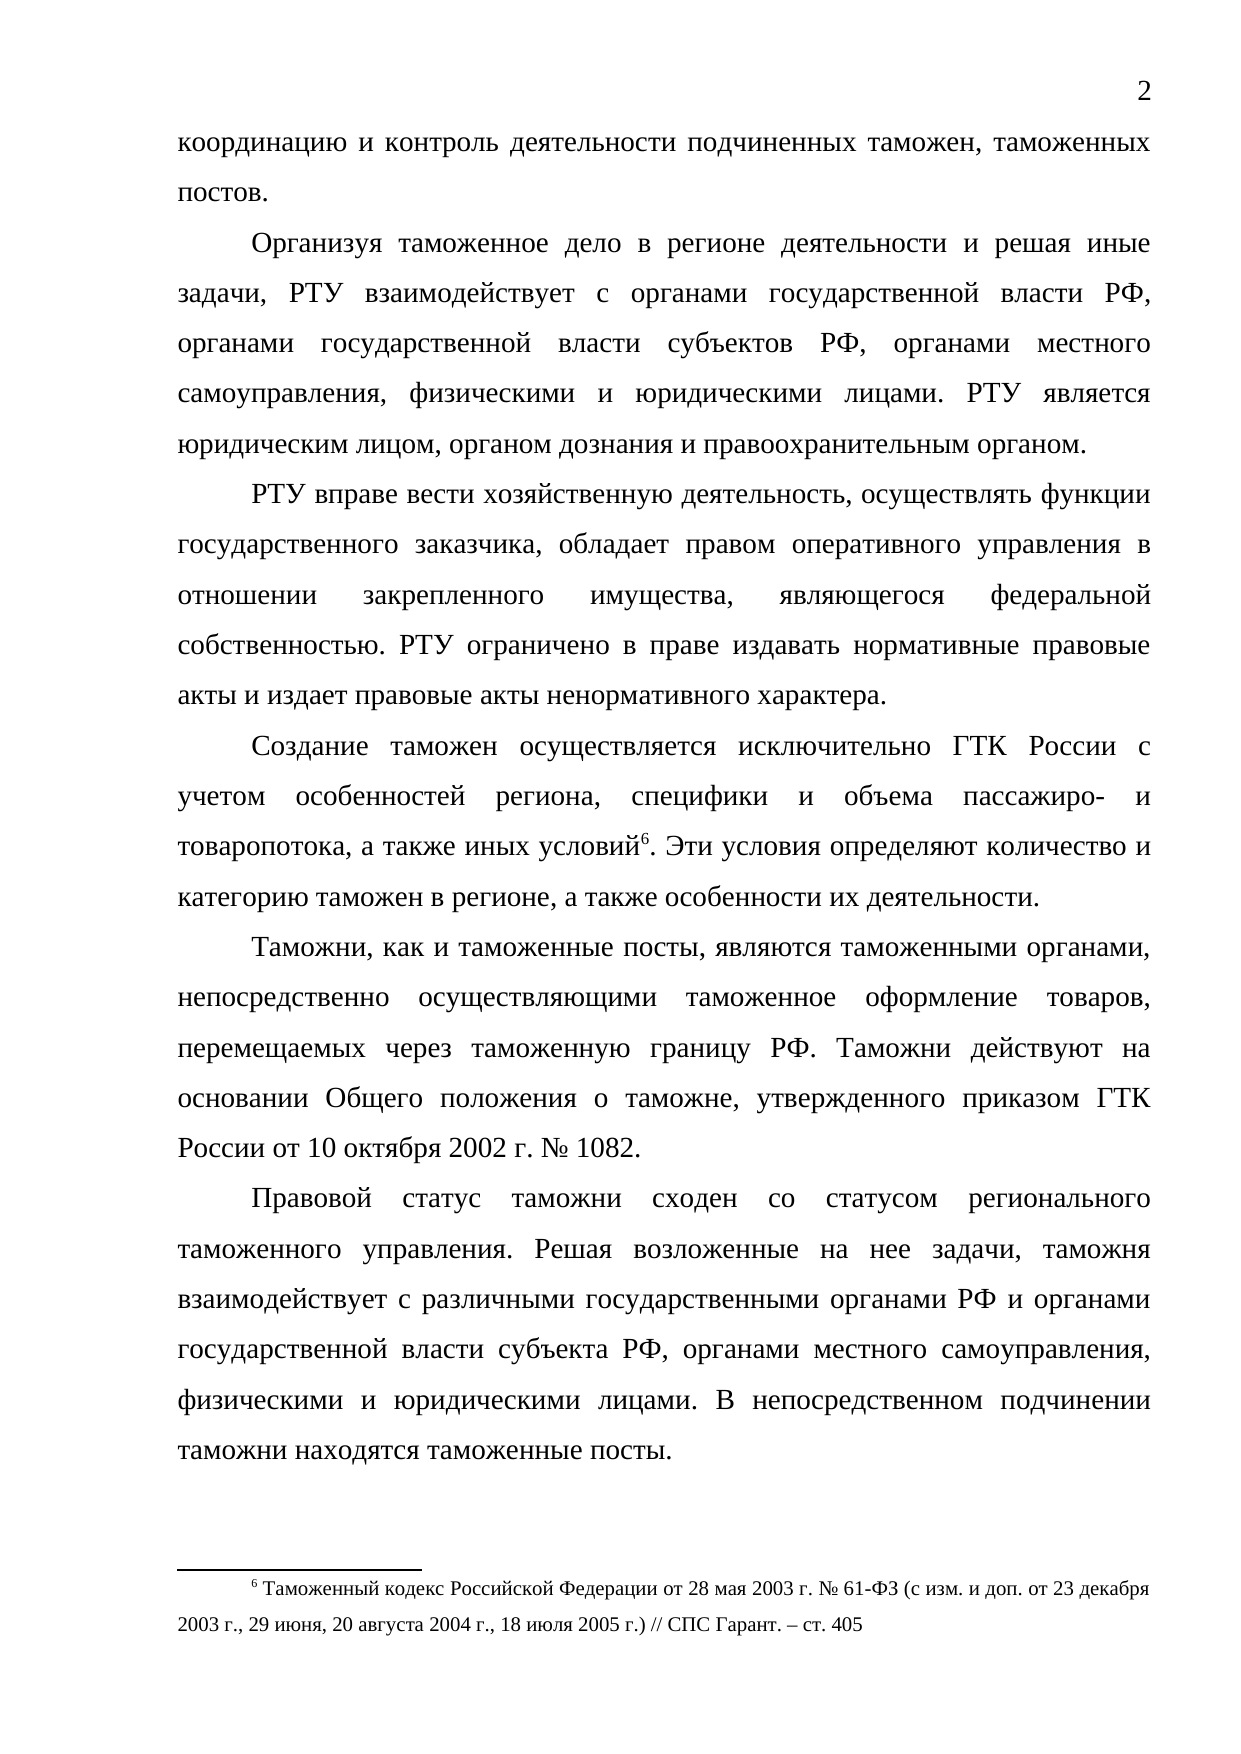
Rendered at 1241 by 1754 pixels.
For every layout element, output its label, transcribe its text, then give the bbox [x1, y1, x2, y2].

text Создание таможен осуществляется исключительно ГТК России с учетом особенностей региона, специфики и объема пассажиро- и товаропотока, а также иных условий. Эти условия определяют количество и категорию таможен в регионе, а также особенности их деятельности. [177, 728, 1152, 912]
text Организуя таможенное дело в регионе деятельности и решая иные задачи, РТУ взаимодействует с органами государственной власти РФ, органами государственной власти субъектов РФ, органами местного самоуправления, физическими и юридическими лицами. РТУ является юридическим лицом, органом дознания и правоохранительным органом. [177, 225, 1152, 459]
text Таможни, как и таможенные посты, являются таможенными органами, непосредственно осуществляющими таможенное оформление товаров, перемещаемых через таможенную границу РФ. Таможни действуют на основании Общего положения о таможне, утвержденного приказом ГТК России от 10 октября 2002 г. № 1082. [177, 929, 1152, 1164]
text РТУ вправе вести хозяйственную деятельность, осуществлять функции государственного заказчика, обладает правом оперативного управления в отношении закрепленного имущества, являющегося федеральной собственностью. РТУ ограничено в праве издавать нормативные правовые акты и издает правовые акты ненормативного характера. [177, 476, 1152, 711]
text Правовой статус таможни сходен со статусом регионального таможенного управления. Решая возложенные на нее задачи, таможня взаимодействует с различными государственными органами РФ и органами государственной власти субъекта РФ, органами местного самоуправления, физическими и юридическими лицами. В непосредственном подчинении таможни находятся таможенные посты. [177, 1181, 1152, 1466]
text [177, 124, 1152, 208]
